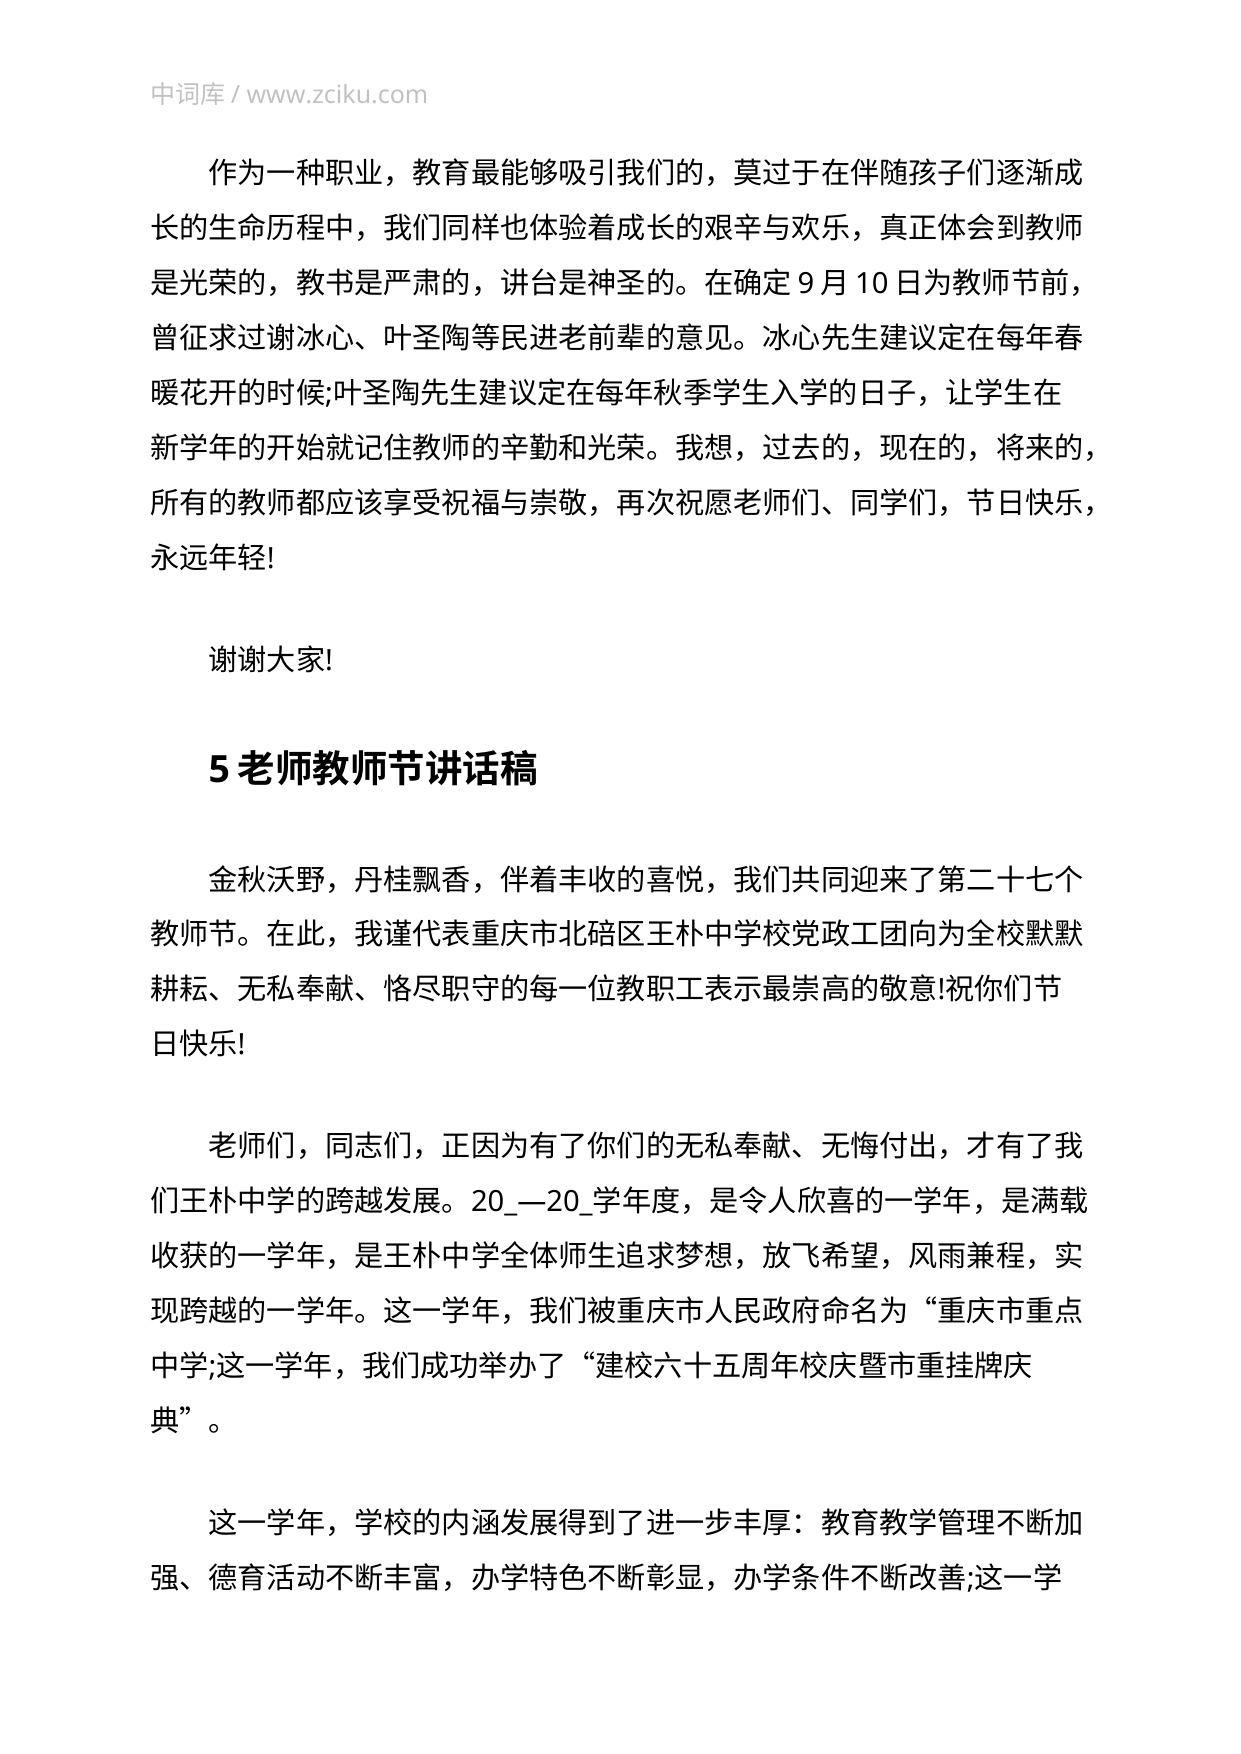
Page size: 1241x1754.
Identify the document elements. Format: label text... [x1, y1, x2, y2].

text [150, 1499, 1090, 1597]
text 作为一种职业，教育最能够吸引我们的，莫过于在伴随孩子们逐渐成长的生命历程中，我们同样也体验着成长的艰辛与欢乐，真正体会到教师是光荣的，教书是严肃的，讲台是神圣的。在确定9月10日为教师节前，曾征求过谢冰心、叶圣陶等民进老前辈的意见。冰心先生建议定在每年春暖花开的时候;叶圣陶先生建议定在每年秋季学生入学的日子，让学生在新学年的开始就记住教师的辛勤和光荣。我想，过去的，现在的，将来的，所有的教师都应该享受祝福与崇敬，再次祝愿老师们、同学们，节日快乐，永远年轻! [150, 150, 1090, 577]
text 5老师教师节讲话稿 [150, 738, 1090, 793]
text 老师们，同志们，正因为有了你们的无私奉献、无悔付出，才有了我们王朴中学的跨越发展。20_—20_学年度，是令人欣喜的一学年，是满载收获的一学年，是王朴中学全体师生追求梦想，放飞希望，风雨兼程，实现跨越的一学年。这一学年，我们被重庆市人民政府命名为“重庆市重点中学;这一学年，我们成功举办了“建校六十五周年校庆暨市重挂牌庆典”。 [150, 1123, 1090, 1440]
text 金秋沃野，丹桂飘香，伴着丰收的喜悦，我们共同迎来了第二十七个教师节。在此，我谨代表重庆市北碚区王朴中学校党政工团向为全校默默耕耘、无私奉献、恪尽职守的每一位教职工表示最崇高的敬意!祝你们节日快乐! [150, 856, 1090, 1063]
text 谢谢大家! [150, 636, 1090, 679]
